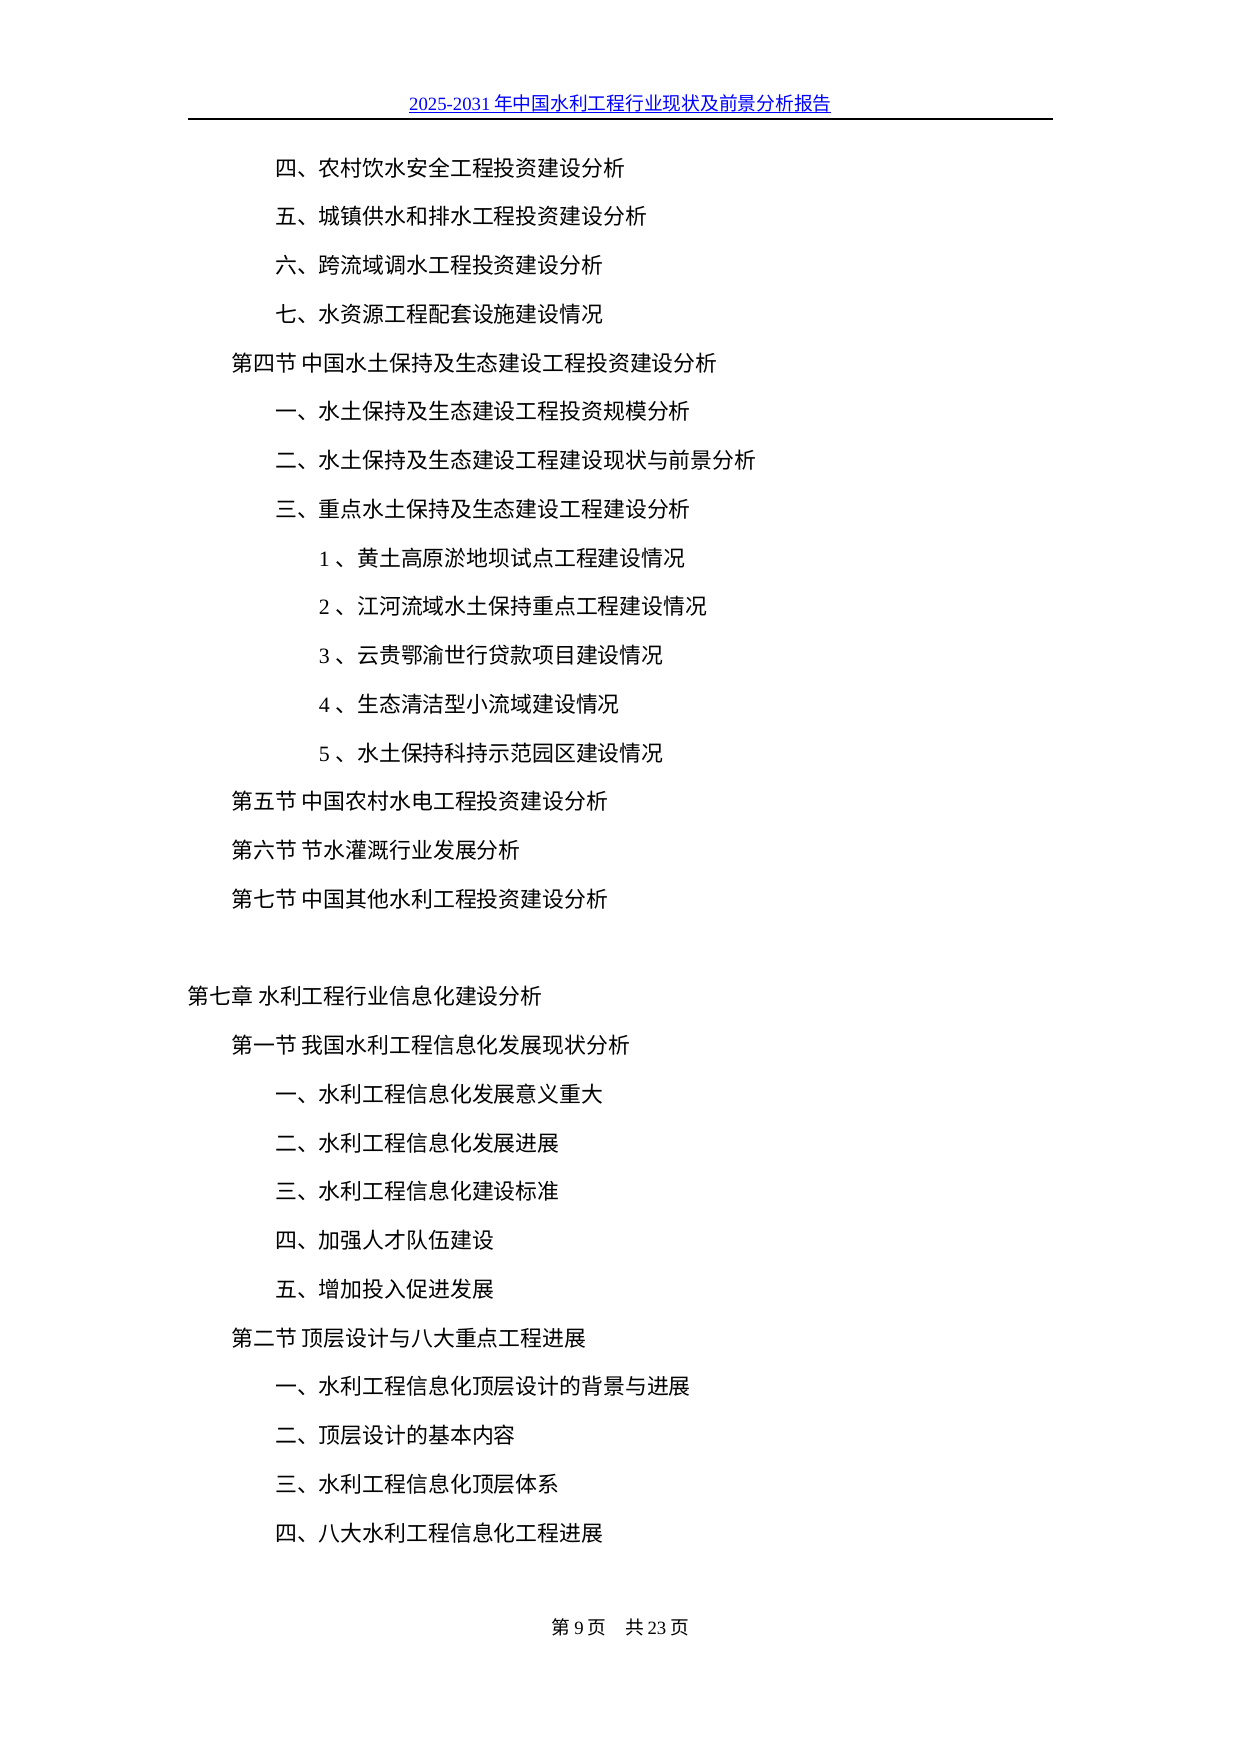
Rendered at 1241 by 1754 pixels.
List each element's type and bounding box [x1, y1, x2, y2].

text [187, 150, 1053, 1548]
